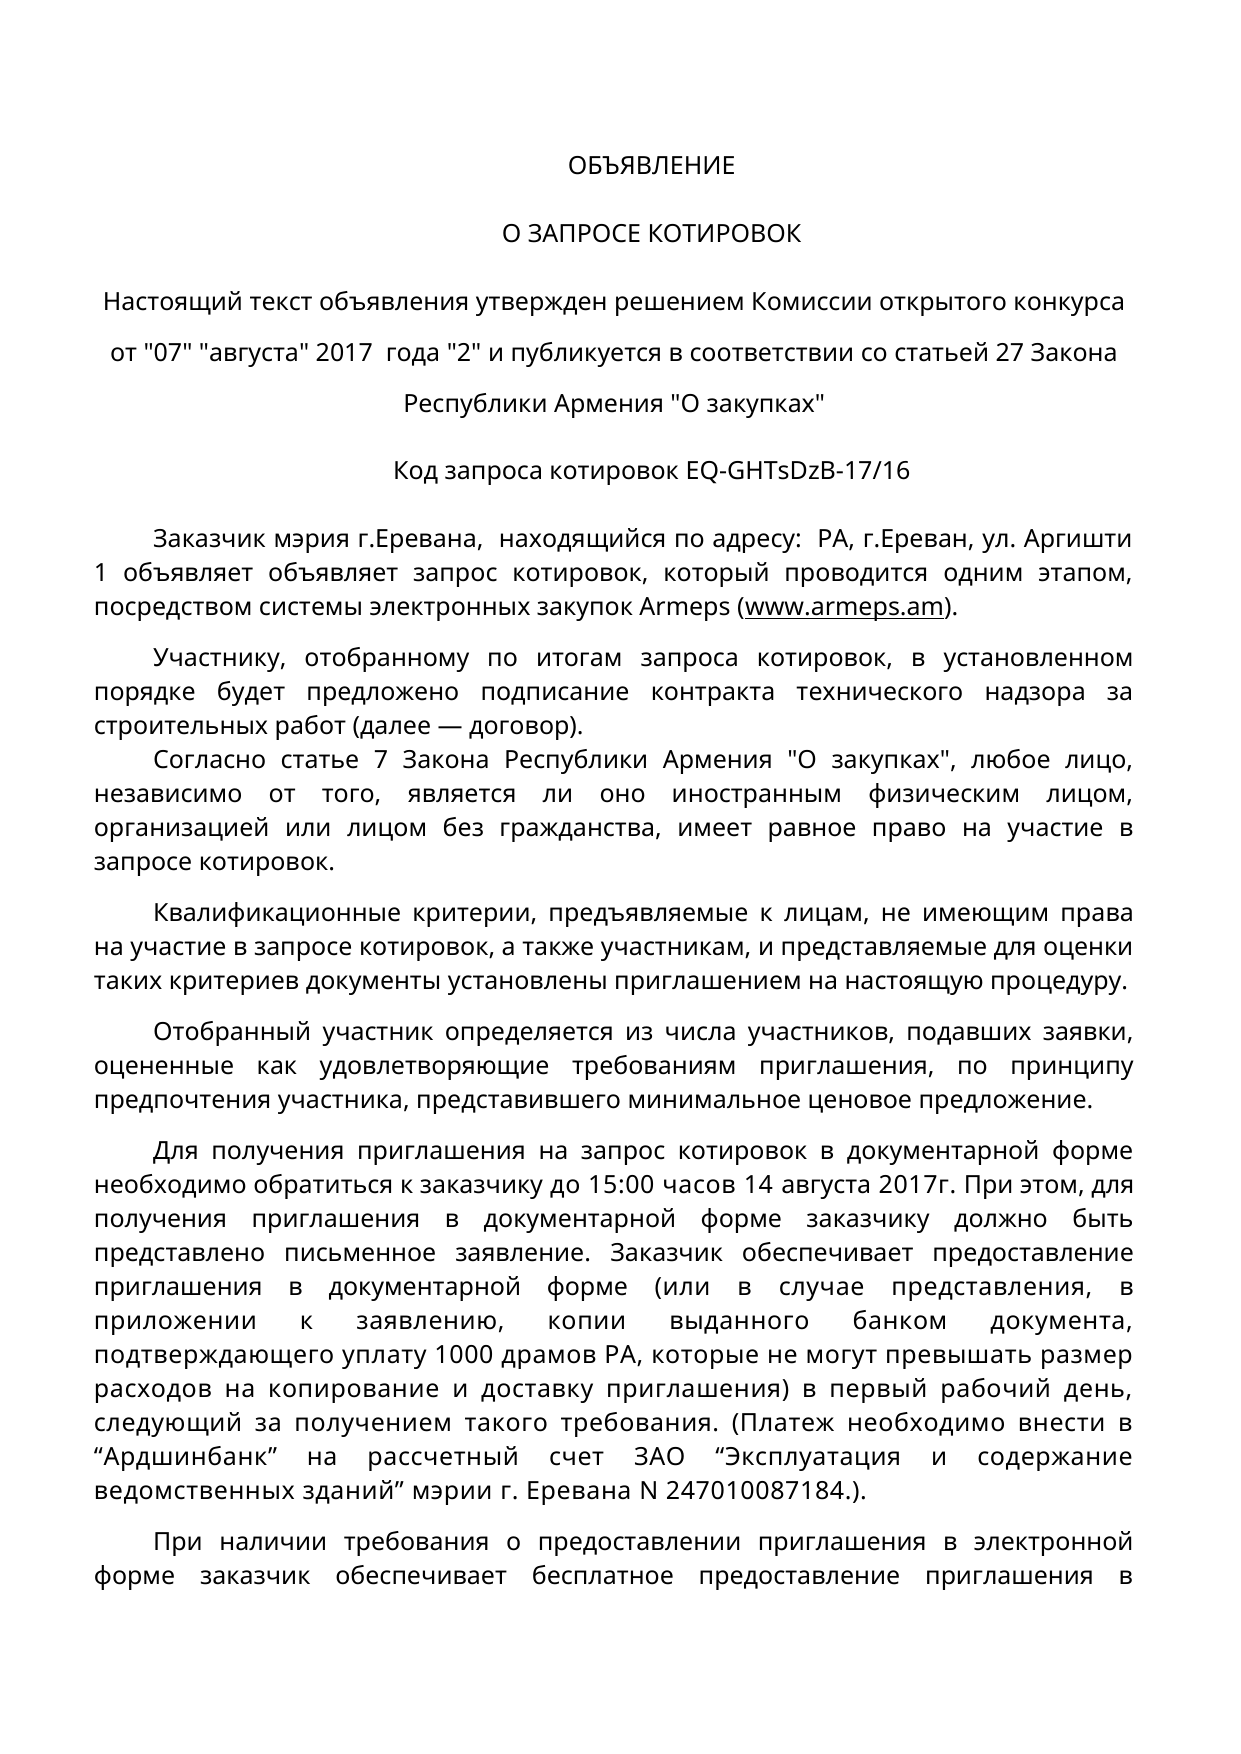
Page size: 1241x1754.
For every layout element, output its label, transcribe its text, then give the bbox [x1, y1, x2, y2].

text Для получения приглашения на запрос котировок в документарной форме необходимо обратиться к заказчику до 15:00 часов 14 августа 2017г. При этом, для получения приглашения в документарной форме заказчику должно быть представлено письменное заявление. Заказчик обеспечивает предоставление приглашения в документарной форме (или в случае представления, в приложении к заявлению, копии выданного банком документа, подтверждающего уплату 1000 драмов РА, которые не могут превышать размер расходов на копирование и доставку приглашения) в первый рабочий день, следующий за получением такого требования. (Платеж необходимо внести в “Ардшинбанк” на рассчетный счет ЗАО “Эксплуатация и содержание ведомственных зданий” мэрии г. Еревана N 247010087184.). [94, 1132, 1134, 1507]
text Настоящий текст объявления утвержден решением Комиссии открытого конкурса от "07" "августа" 2017 года "2" и публикуется в соответствии со статьей 27 Закона Республики Армения "О закупках" [94, 283, 1134, 419]
text Заказчик мэрия г.Еревана, находящийся по адресу: РА, г.Ереван, ул. Аргишти 1 объявляет объявляет запрос котировок, который проводится одним этапом, посредством системы электронных закупок Armeps (www.armeps.am). [94, 521, 1134, 623]
text Согласно статье 7 Закона Республики Армения "О закупках", любое лицо, независимо от того, является ли оно иностранным физическим лицом, организацией или лицом без гражданства, имеет равное право на участие в запросе котировок. [94, 742, 1134, 878]
text Код запроса котировок EQ-GHTsDzB-17/16 [94, 453, 1134, 487]
text Участнику, отобранному по итогам запроса котировок, в установленном порядке будет предложено подписание контракта технического надзора за строительных работ (далее — договор). [94, 639, 1134, 742]
text Квалификационные критерии, предъявляемые к лицам, не имеющим права на участие в запросе котировок, а также участникам, и представляемые для оценки таких критериев документы установлены приглашением на настоящую процедуру. [94, 894, 1134, 997]
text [94, 1524, 1134, 1592]
text ОБЪЯВЛЕНИЕ [94, 148, 1134, 182]
text Отобранный участник определяется из числа участников, подавших заявки, оцененные как удовлетворяющие требованиям приглашения, по принципу предпочтения участника, представившего минимальное ценовое предложение. [94, 1013, 1134, 1116]
text О ЗАПРОСЕ КОТИРОВОК [94, 215, 1134, 249]
